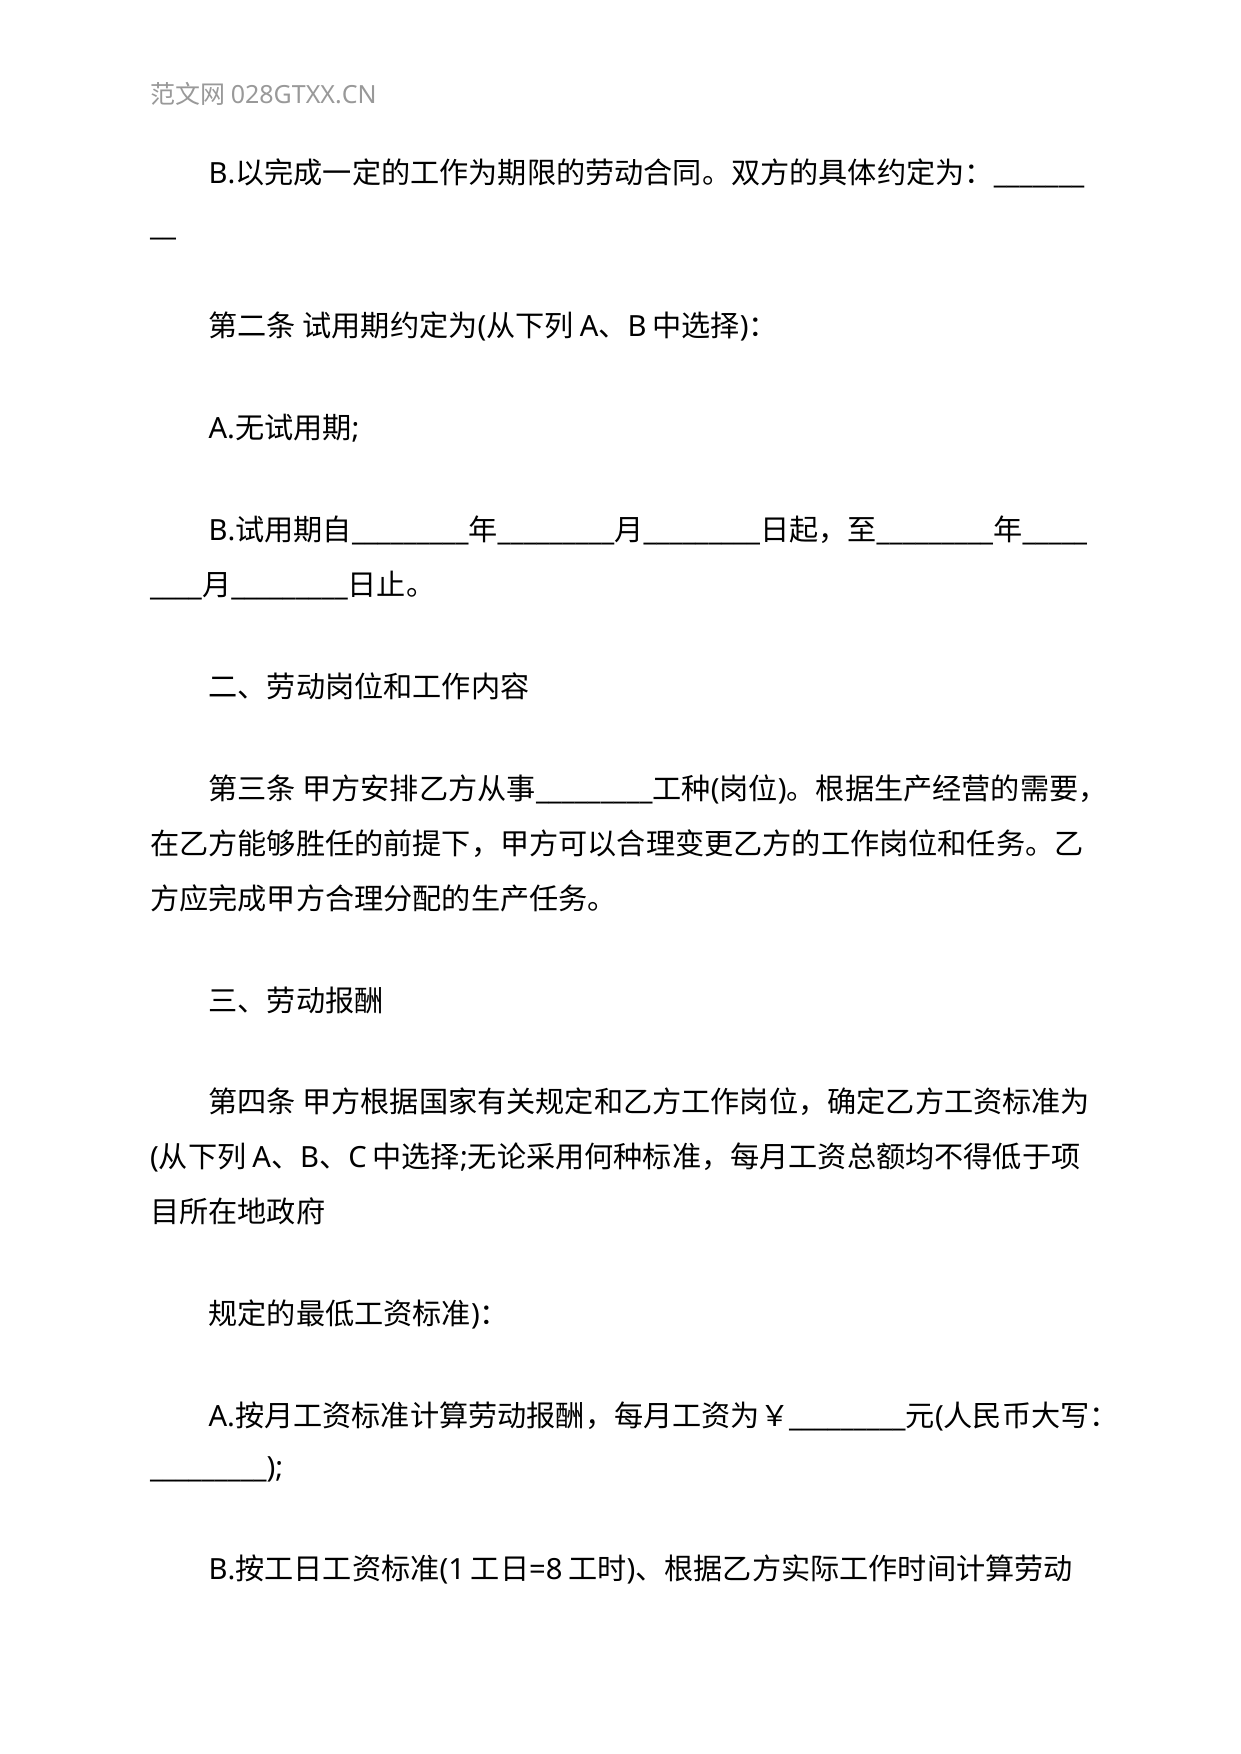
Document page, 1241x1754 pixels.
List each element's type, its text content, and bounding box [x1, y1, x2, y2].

text 第二条 试用期约定为(从下列A、B中选择)： [150, 303, 1090, 345]
text 二、劳动岗位和工作内容 [150, 664, 1090, 706]
text 规定的最低工资标准)： [150, 1291, 1090, 1333]
text A.按月工资标准计算劳动报酬，每月工资为￥_________元(人民币大写：_________); [150, 1392, 1090, 1486]
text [150, 1545, 1090, 1588]
text B.试用期自_________年_________月_________日起，至_________年_________月_________日止。 [150, 507, 1090, 604]
text B.以完成一定的工作为期限的劳动合同。双方的具体约定为：_________ [150, 150, 1090, 244]
text 三、劳动报酬 [150, 977, 1090, 1019]
text 第三条 甲方安排乙方从事_________工种(岗位)。根据生产经营的需要，在乙方能够胜任的前提下，甲方可以合理变更乙方的工作岗位和任务。乙方应完成甲方合理分配的生产任务。 [150, 765, 1090, 918]
text 第四条 甲方根据国家有关规定和乙方工作岗位，确定乙方工资标准为(从下列A、B、C中选择;无论采用何种标准，每月工资总额均不得低于项目所在地政府 [150, 1079, 1090, 1231]
text A.无试用期; [150, 405, 1090, 447]
